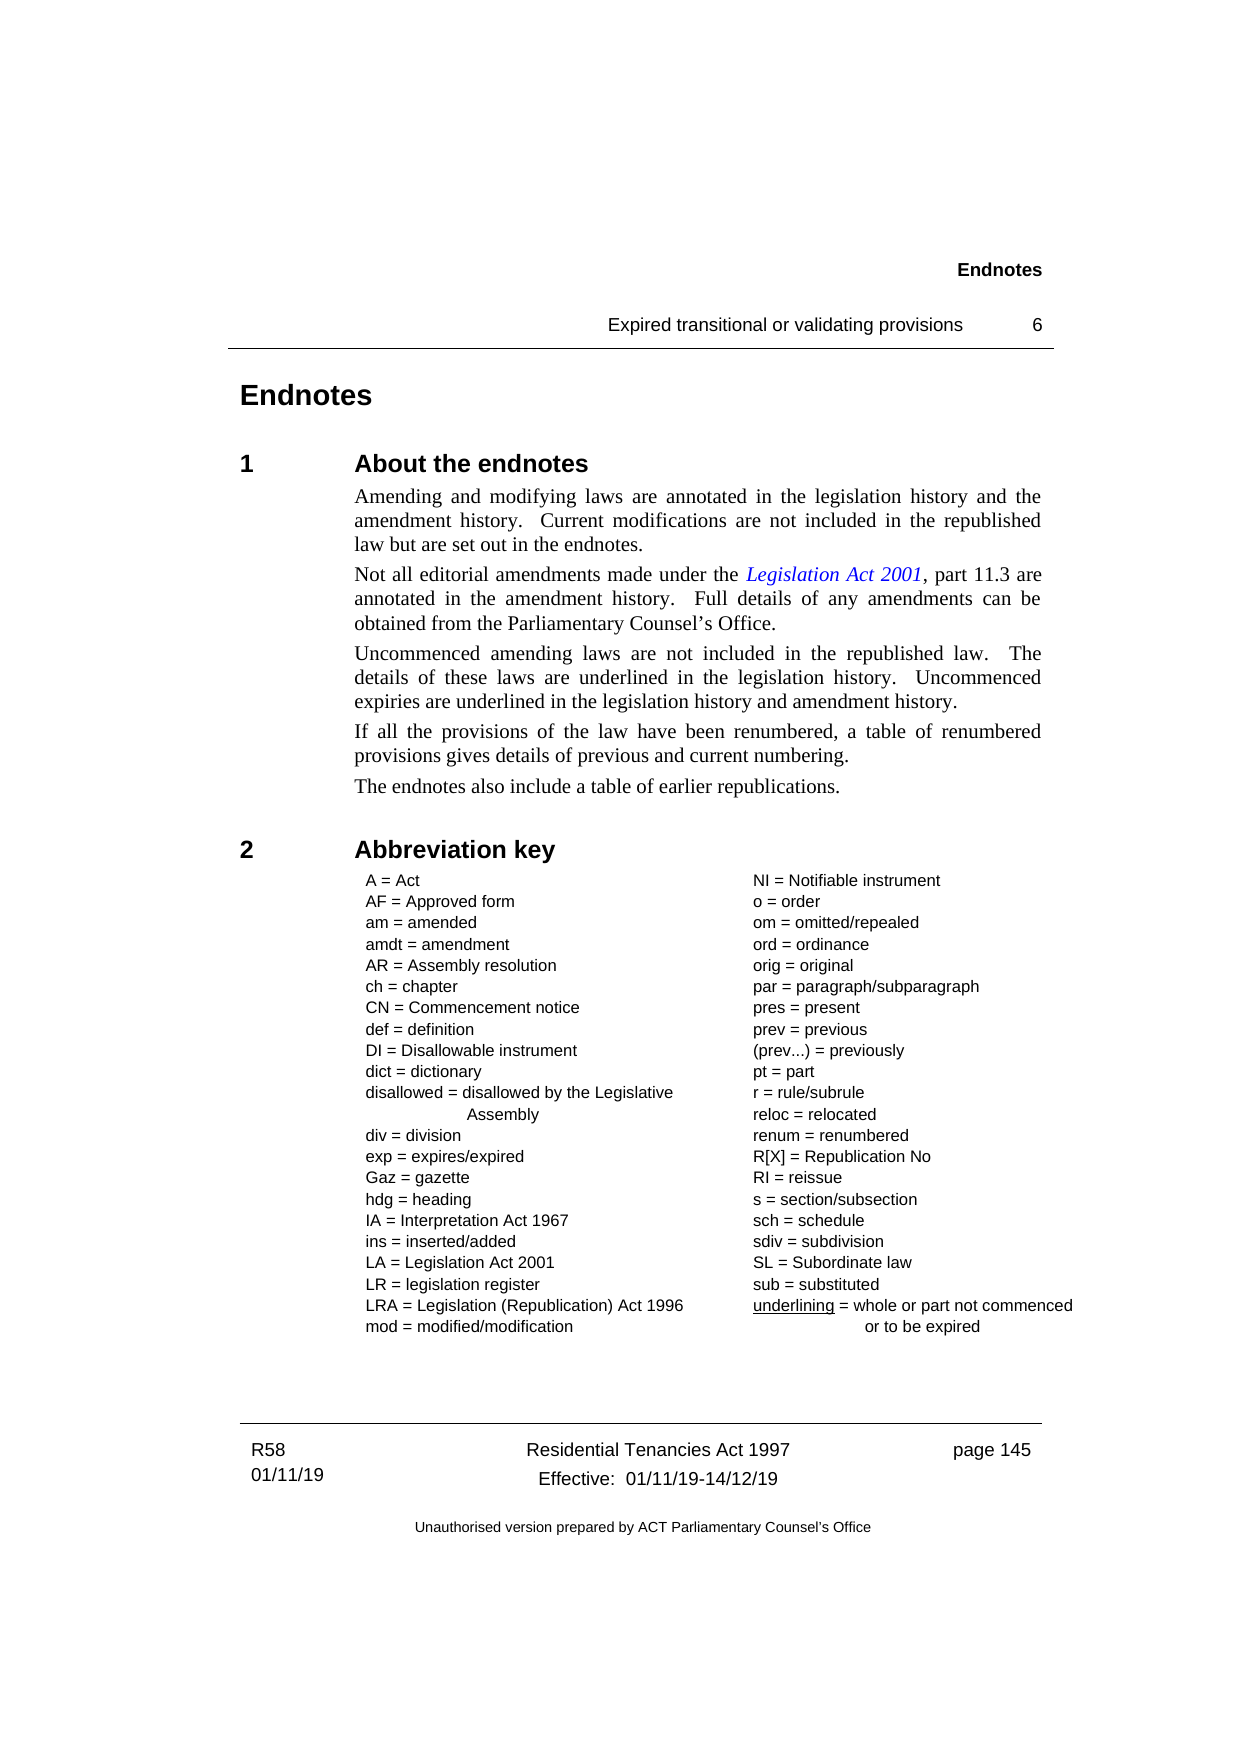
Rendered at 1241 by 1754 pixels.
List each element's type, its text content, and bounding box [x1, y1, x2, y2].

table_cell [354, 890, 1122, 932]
text Amending and modifying laws are annotated in the legislation history and the amendment history. Current modifications are not included in the republished law but are set out in the endnotes. [354, 484, 1042, 556]
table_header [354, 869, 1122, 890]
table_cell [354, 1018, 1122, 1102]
text 1 About the endnotes [239, 449, 1042, 478]
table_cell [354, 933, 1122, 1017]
text Endnotes [239, 378, 1042, 411]
text The endnotes also include a table of earlier republications. [354, 773, 1042, 798]
text If all the provisions of the law have been renumbered, a table of renumbered provisions gives details of previous and current numbering. [354, 719, 1042, 767]
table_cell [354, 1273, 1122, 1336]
text Uncommenced amending laws are not included in the republished law. The details of these laws are underlined in the legislation history. Uncommenced expiries are underlined in the legislation history and amendment history. [354, 641, 1042, 713]
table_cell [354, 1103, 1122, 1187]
text Not all editorial amendments made under the Legislation Act 2001, part 11.3 are annotated in the amendment history. Full details of any amendments can be obtained from the Parliamentary Counsel’s Office. [354, 562, 1042, 634]
text 2 Abbreviation key [239, 835, 1042, 864]
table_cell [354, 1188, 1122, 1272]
